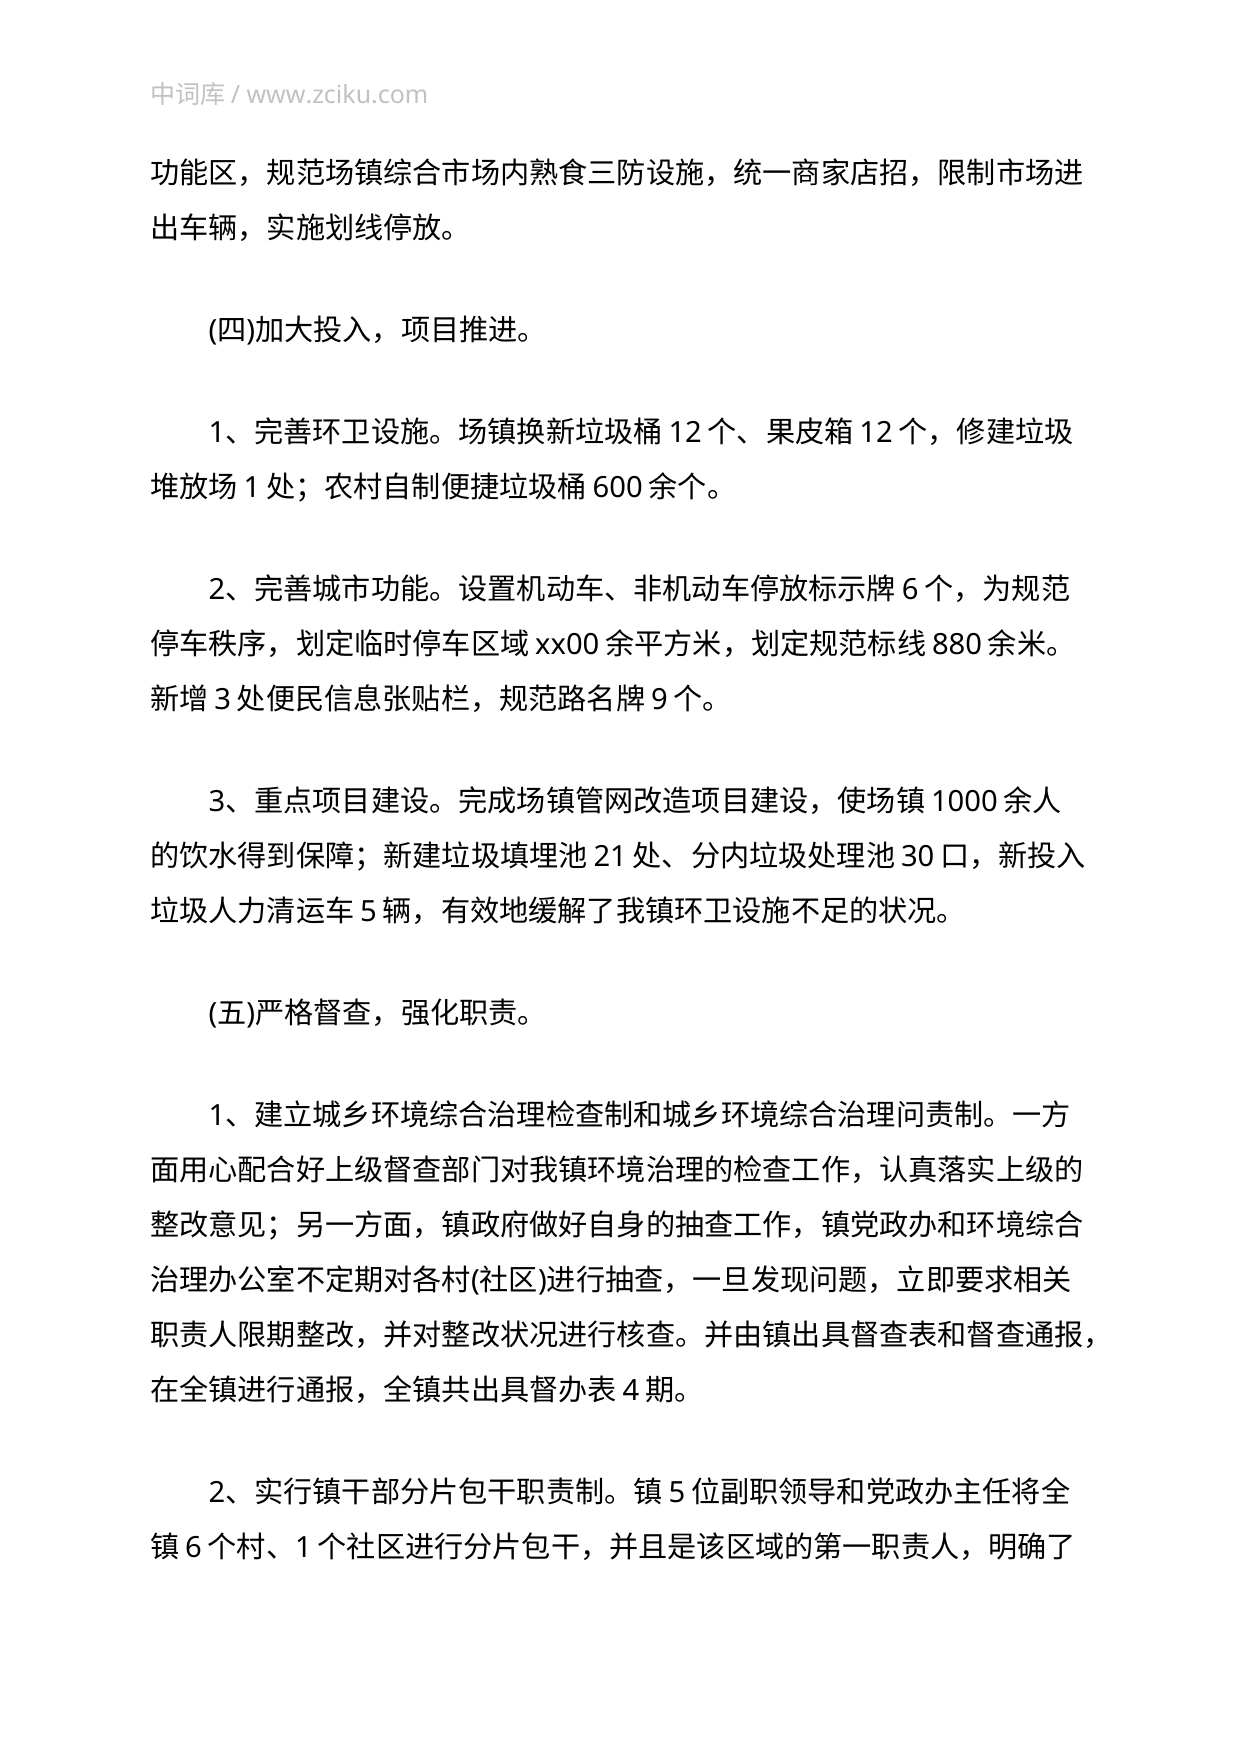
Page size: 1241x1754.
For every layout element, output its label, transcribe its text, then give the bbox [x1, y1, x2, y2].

text 2、完善城市功能。设置机动车、非机动车停放标示牌6个，为规范停车秩序，划定临时停车区域xx00余平方米，划定规范标线880余米。新增3处便民信息张贴栏，规范路名牌9个。 [150, 566, 1090, 718]
text 1、完善环卫设施。场镇换新垃圾桶12个、果皮箱12个，修建垃圾堆放场1处；农村自制便捷垃圾桶600余个。 [150, 409, 1090, 506]
text (四)加大投入，项目推进。 [150, 307, 1090, 349]
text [150, 1468, 1090, 1566]
text 3、重点项目建设。完成场镇管网改造项目建设，使场镇1000余人的饮水得到保障；新建垃圾填埋池21处、分内垃圾处理池30口，新投入垃圾人力清运车5辆，有效地缓解了我镇环卫设施不足的状况。 [150, 778, 1090, 930]
text 1、建立城乡环境综合治理检查制和城乡环境综合治理问责制。一方面用心配合好上级督查部门对我镇环境治理的检查工作，认真落实上级的整改意见；另一方面，镇政府做好自身的抽查工作，镇党政办和环境综合治理办公室不定期对各村(社区)进行抽查，一旦发现问题，立即要求相关职责人限期整改，并对整改状况进行核查。并由镇出具督查表和督查通报，在全镇进行通报，全镇共出具督办表4期。 [150, 1092, 1090, 1409]
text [150, 150, 1090, 247]
text (五)严格督查，强化职责。 [150, 989, 1090, 1032]
